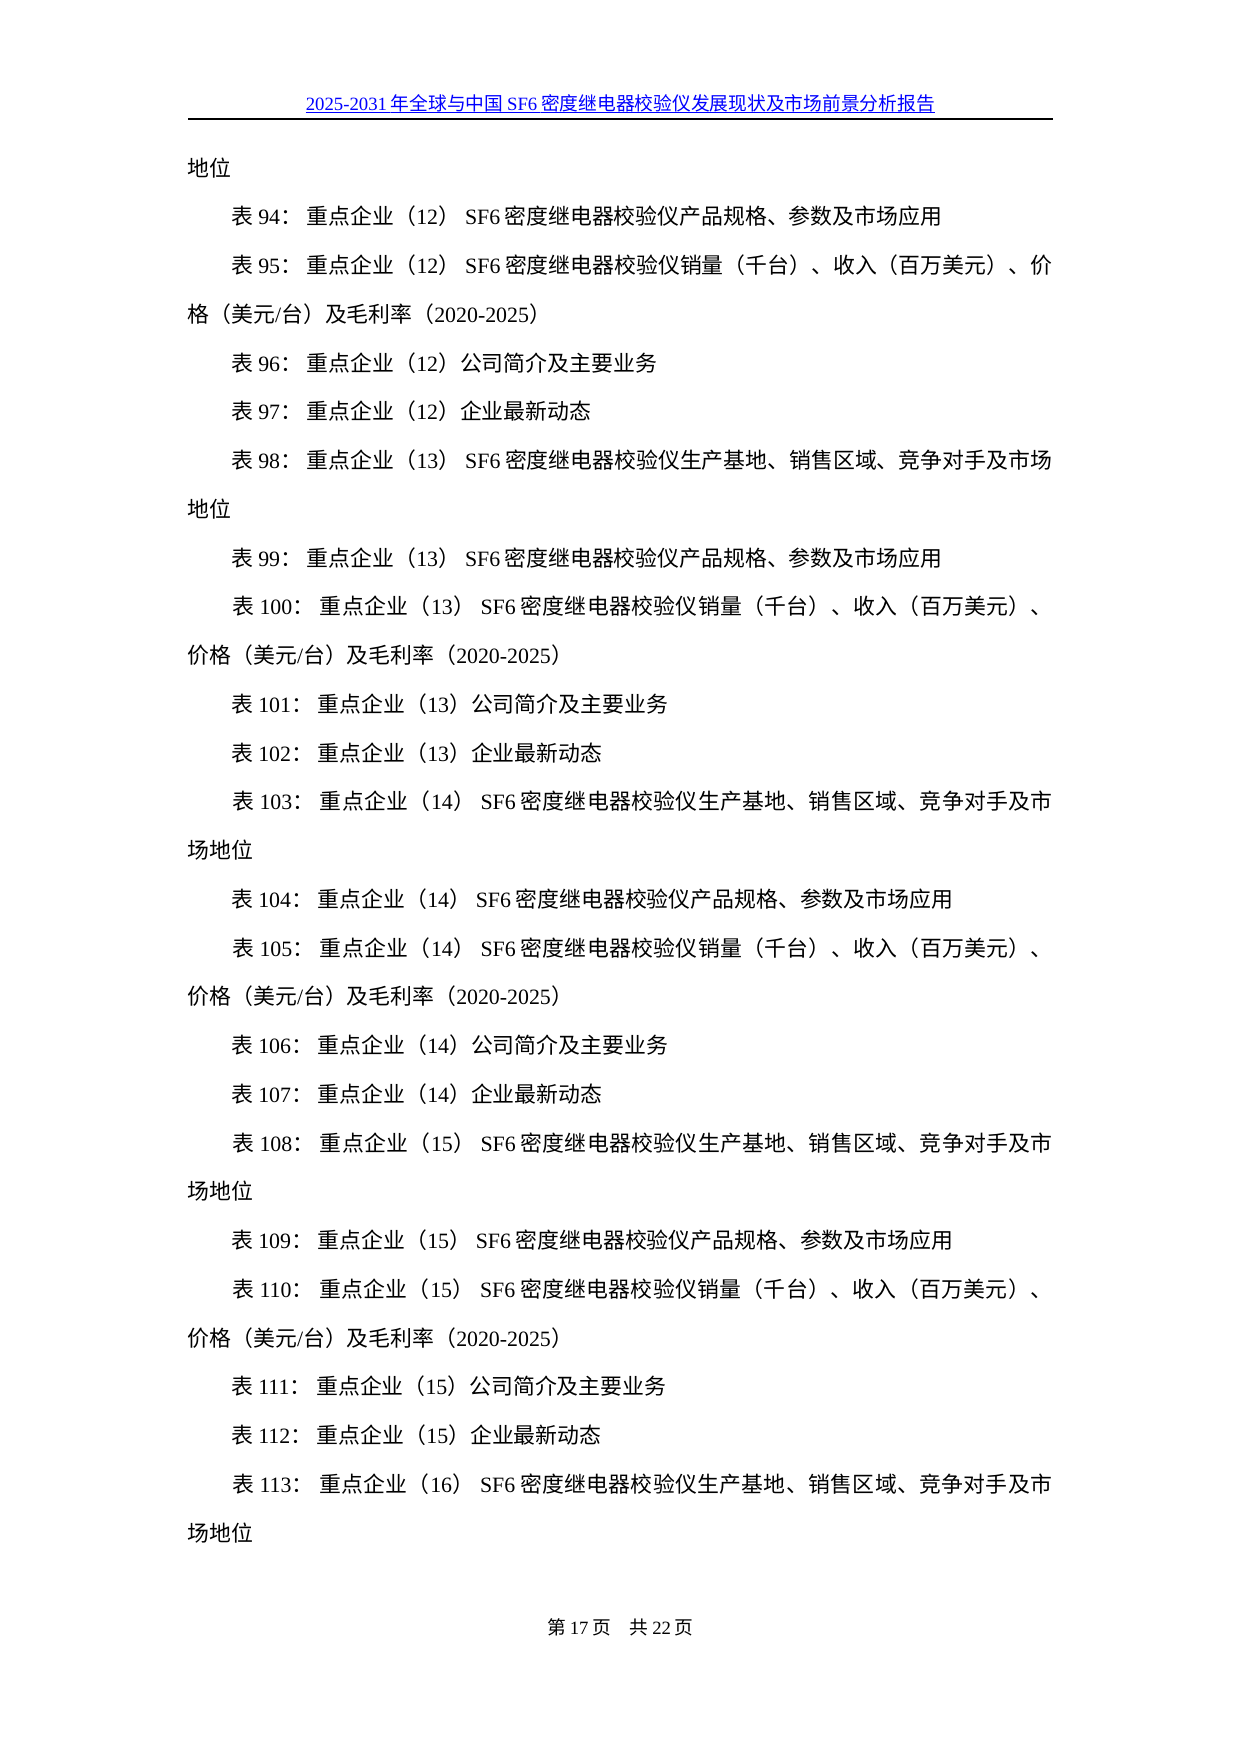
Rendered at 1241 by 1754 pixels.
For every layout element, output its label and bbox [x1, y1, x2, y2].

text [187, 150, 1053, 1548]
